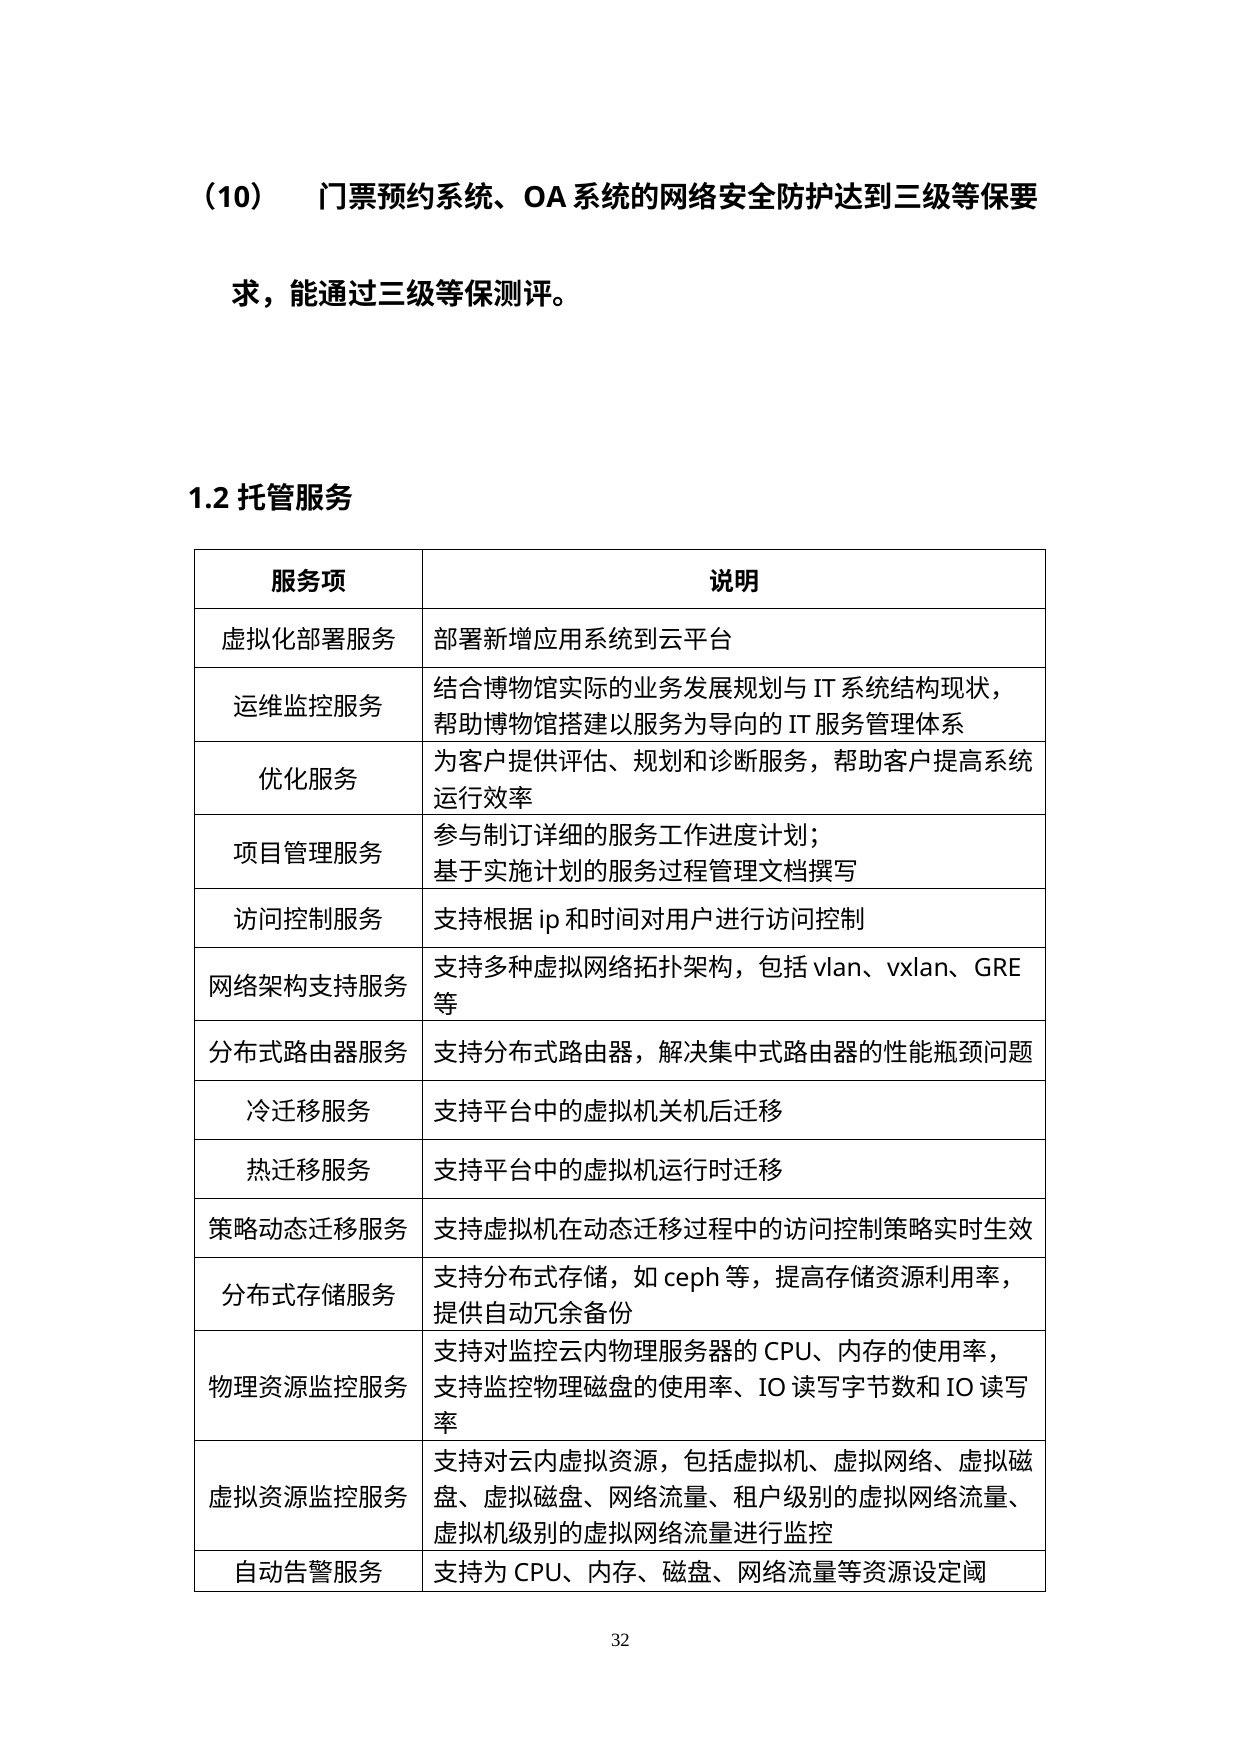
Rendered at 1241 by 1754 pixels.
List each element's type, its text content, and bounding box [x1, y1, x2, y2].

table_cell 访问控制服务 [195, 889, 422, 947]
table_cell 优化服务 [195, 742, 422, 814]
table_cell 支持平台中的虚拟机关机后迁移 [423, 1081, 1045, 1138]
table_cell 部署新增应用系统到云平台 [423, 609, 1045, 667]
table_cell 支持分布式存储，如ceph等，提高存储资源利用率，提供自动冗余备份 [423, 1258, 1045, 1330]
table_cell 支持平台中的虚拟机运行时迁移 [423, 1140, 1045, 1198]
table_cell 支持分布式路由器，解决集中式路由器的性能瓶颈问题 [423, 1021, 1045, 1079]
table_cell 策略动态迁移服务 [195, 1199, 422, 1257]
table_cell 分布式存储服务 [195, 1258, 422, 1330]
table_cell 自动告警服务 [195, 1551, 422, 1591]
table_cell 为客户提供评估、规划和诊断服务，帮助客户提高系统运行效率 [423, 742, 1045, 814]
table_cell 物理资源监控服务 [195, 1331, 422, 1440]
table_cell 支持对云内虚拟资源，包括虚拟机、虚拟网络、虚拟磁盘、虚拟磁盘、网络流量、租户级别的虚拟网络流量、虚拟机级别的虚拟网络流量进行监控 [423, 1441, 1045, 1550]
table_cell 支持根据ip和时间对用户进行访问控制 [423, 889, 1045, 947]
table_cell 冷迁移服务 [195, 1081, 422, 1138]
table_cell 分布式路由器服务 [195, 1021, 422, 1079]
table_cell 支持虚拟机在动态迁移过程中的访问控制策略实时生效 [423, 1199, 1045, 1257]
text 1.2 托管服务 [187, 463, 1053, 528]
table_cell 结合博物馆实际的业务发展规划与IT系统结构现状，帮助博物馆搭建以服务为导向的IT服务管理体系 [423, 668, 1045, 741]
list 门票预约系统、OA系统的网络安全防护达到三级等保要求，能通过三级等保测评。 [187, 162, 1053, 324]
table_cell 参与制订详细的服务工作进度计划； 基于实施计划的服务过程管理文档撰写 [423, 815, 1045, 888]
table_cell 支持对监控云内物理服务器的CPU、内存的使用率，支持监控物理磁盘的使用率、IO读写字节数和IO读写率 [423, 1331, 1045, 1440]
table_cell 热迁移服务 [195, 1140, 422, 1198]
table_cell 网络架构支持服务 [195, 948, 422, 1020]
table_cell 运维监控服务 [195, 668, 422, 741]
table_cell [423, 1551, 1045, 1591]
table_cell 虚拟资源监控服务 [195, 1441, 422, 1550]
table_header 服务项 [195, 550, 422, 608]
table_header 说明 [423, 550, 1045, 608]
table_cell 支持多种虚拟网络拓扑架构，包括vlan、vxlan、GRE等 [423, 948, 1045, 1020]
table_cell 虚拟化部署服务 [195, 609, 422, 667]
table_cell 项目管理服务 [195, 815, 422, 888]
